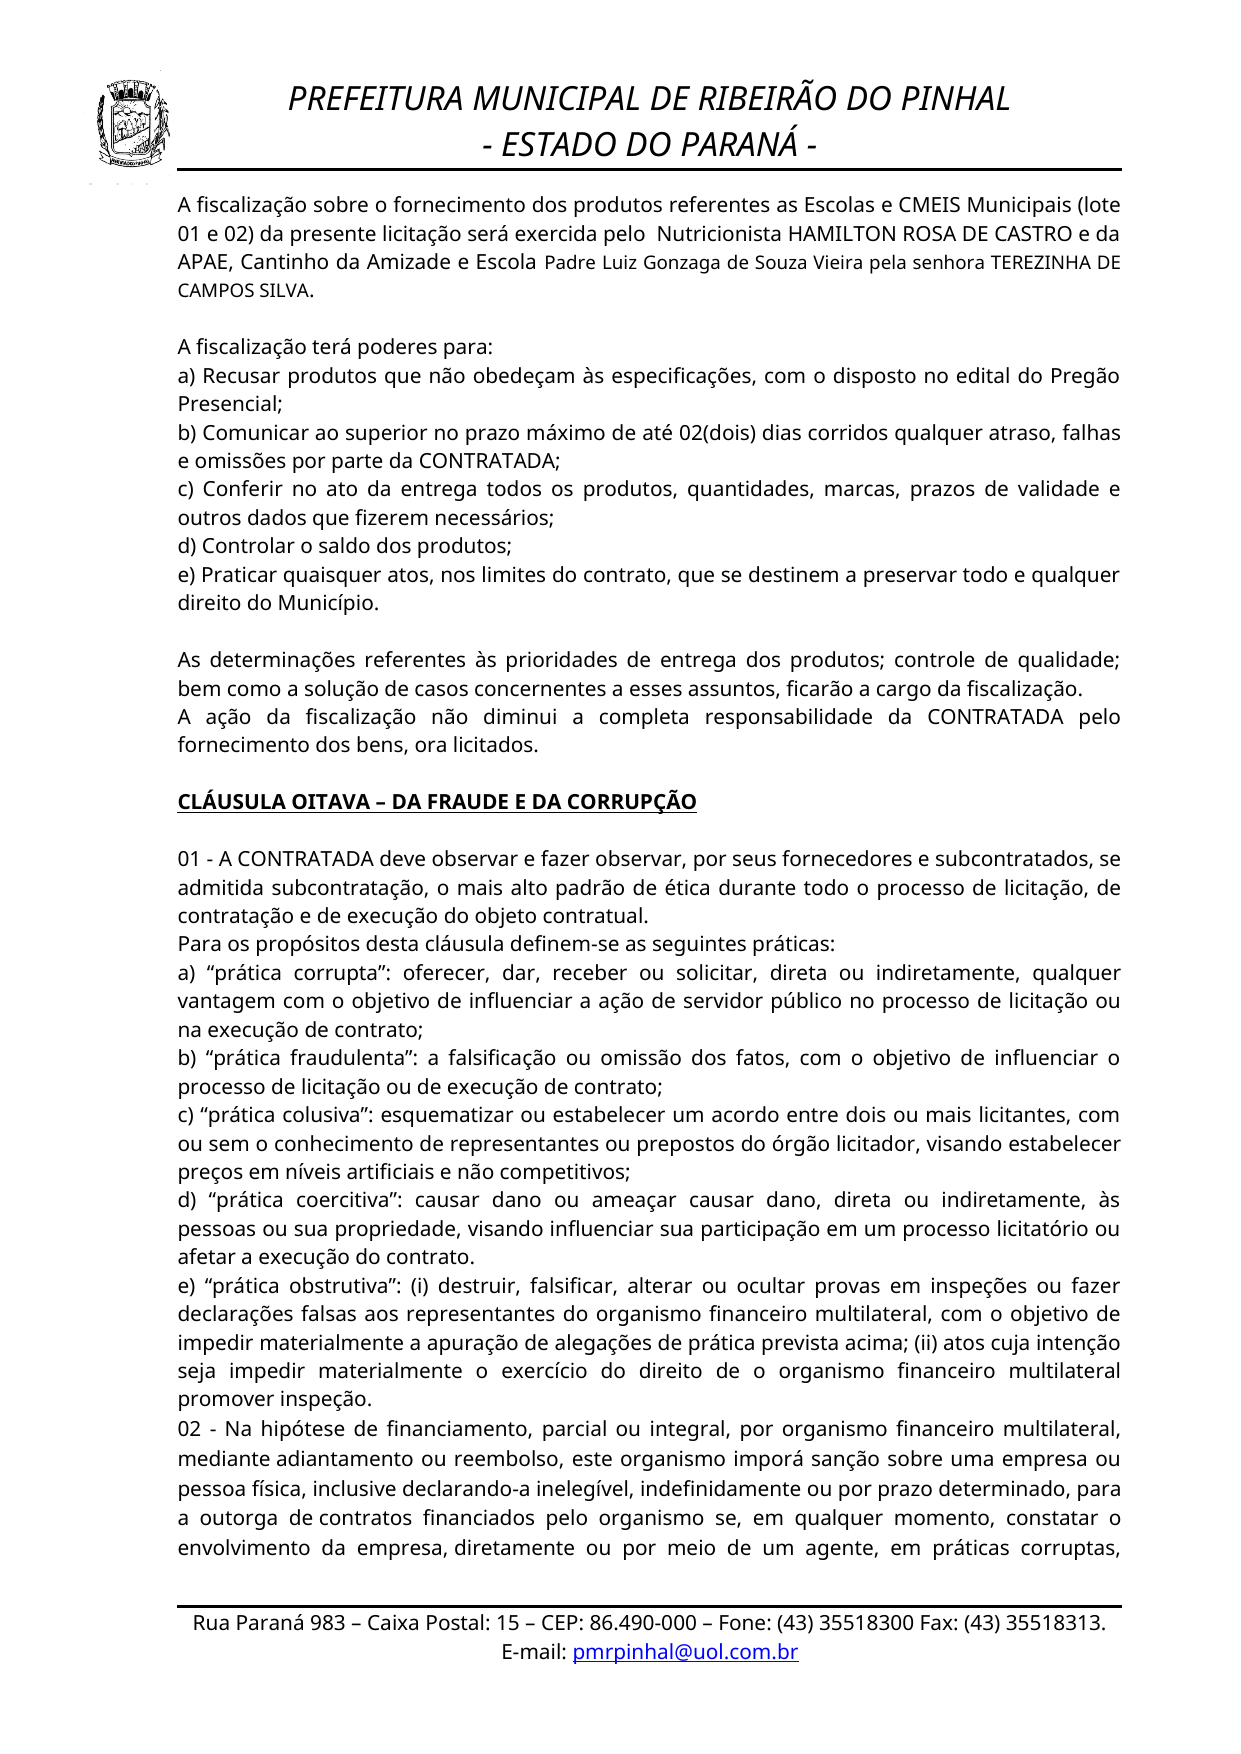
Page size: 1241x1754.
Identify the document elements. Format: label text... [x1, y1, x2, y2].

text A fiscalização sobre o fornecimento dos produtos referentes as Escolas e CMEIS Municipais (lote 01 e 02) da presente licitação será exercida pelo Nutricionista HAMILTON ROSA DE CASTRO e da APAE, Cantinho da Amizade e Escola Padre Luiz Gonzaga de Souza Vieira pela senhora TEREZINHA DE CAMPOS SILVA. [177, 190, 1122, 304]
text A ação da fiscalização não diminui a completa responsabilidade da CONTRATADA pelo fornecimento dos bens, ora licitados. [177, 702, 1122, 759]
text d) Controlar o saldo dos produtos; [177, 531, 1122, 560]
text a) “prática corrupta”: oferecer, dar, receber ou solicitar, direta ou indiretamente, qualquer vantagem com o objetivo de influenciar a ação de servidor público no processo de licitação ou na execução de contrato; [177, 958, 1122, 1043]
text Para os propósitos desta cláusula definem-se as seguintes práticas: [177, 929, 1122, 958]
text b) “prática fraudulenta”: a falsificação ou omissão dos fatos, com o objetivo de influenciar o processo de licitação ou de execução de contrato; [177, 1043, 1122, 1100]
text c) Conferir no ato da entrega todos os produtos, quantidades, marcas, prazos de validade e outros dados que fizerem necessários; [177, 474, 1122, 531]
text d) “prática coercitiva”: causar dano ou ameaçar causar dano, direta ou indiretamente, às pessoas ou sua propriedade, visando influenciar sua participação em um processo licitatório ou afetar a execução do contrato. [177, 1186, 1122, 1271]
text e) “prática obstrutiva”: (i) destruir, falsificar, alterar ou ocultar provas em inspeções ou fazer declarações falsas aos representantes do organismo financeiro multilateral, com o objetivo de impedir materialmente a apuração de alegações de prática prevista acima; (ii) atos cuja intenção seja impedir materialmente o exercício do direito de o organismo financeiro multilateral promover inspeção. [177, 1271, 1122, 1413]
text CLÁUSULA OITAVA – DA FRAUDE E DA CORRUPÇÃO [177, 787, 1122, 816]
picture [83, 65, 186, 185]
text b) Comunicar ao superior no prazo máximo de até 02(dois) dias corridos qualquer atraso, falhas e omissões por parte da CONTRATADA; [177, 418, 1122, 474]
text 01 - A CONTRATADA deve observar e fazer observar, por seus fornecedores e subcontratados, se admitida subcontratação, o mais alto padrão de ética durante todo o processo de licitação, de contratação e de execução do objeto contratual. [177, 844, 1122, 929]
text As determinações referentes às prioridades de entrega dos produtos; controle de qualidade; bem como a solução de casos concernentes a esses assuntos, ficarão a cargo da fiscalização. [177, 645, 1122, 702]
text A fiscalização terá poderes para: [177, 332, 1122, 361]
text c) “prática colusiva”: esquematizar ou estabelecer um acordo entre dois ou mais licitantes, com ou sem o conhecimento de representantes ou prepostos do órgão licitador, visando estabelecer preços em níveis artificiais e não competitivos; [177, 1100, 1122, 1186]
text e) Praticar quaisquer atos, nos limites do contrato, que se destinem a preservar todo e qualquer direito do Município. [177, 560, 1122, 617]
text a) Recusar produtos que não obedeçam às especificações, com o disposto no edital do Pregão Presencial; [177, 361, 1122, 418]
